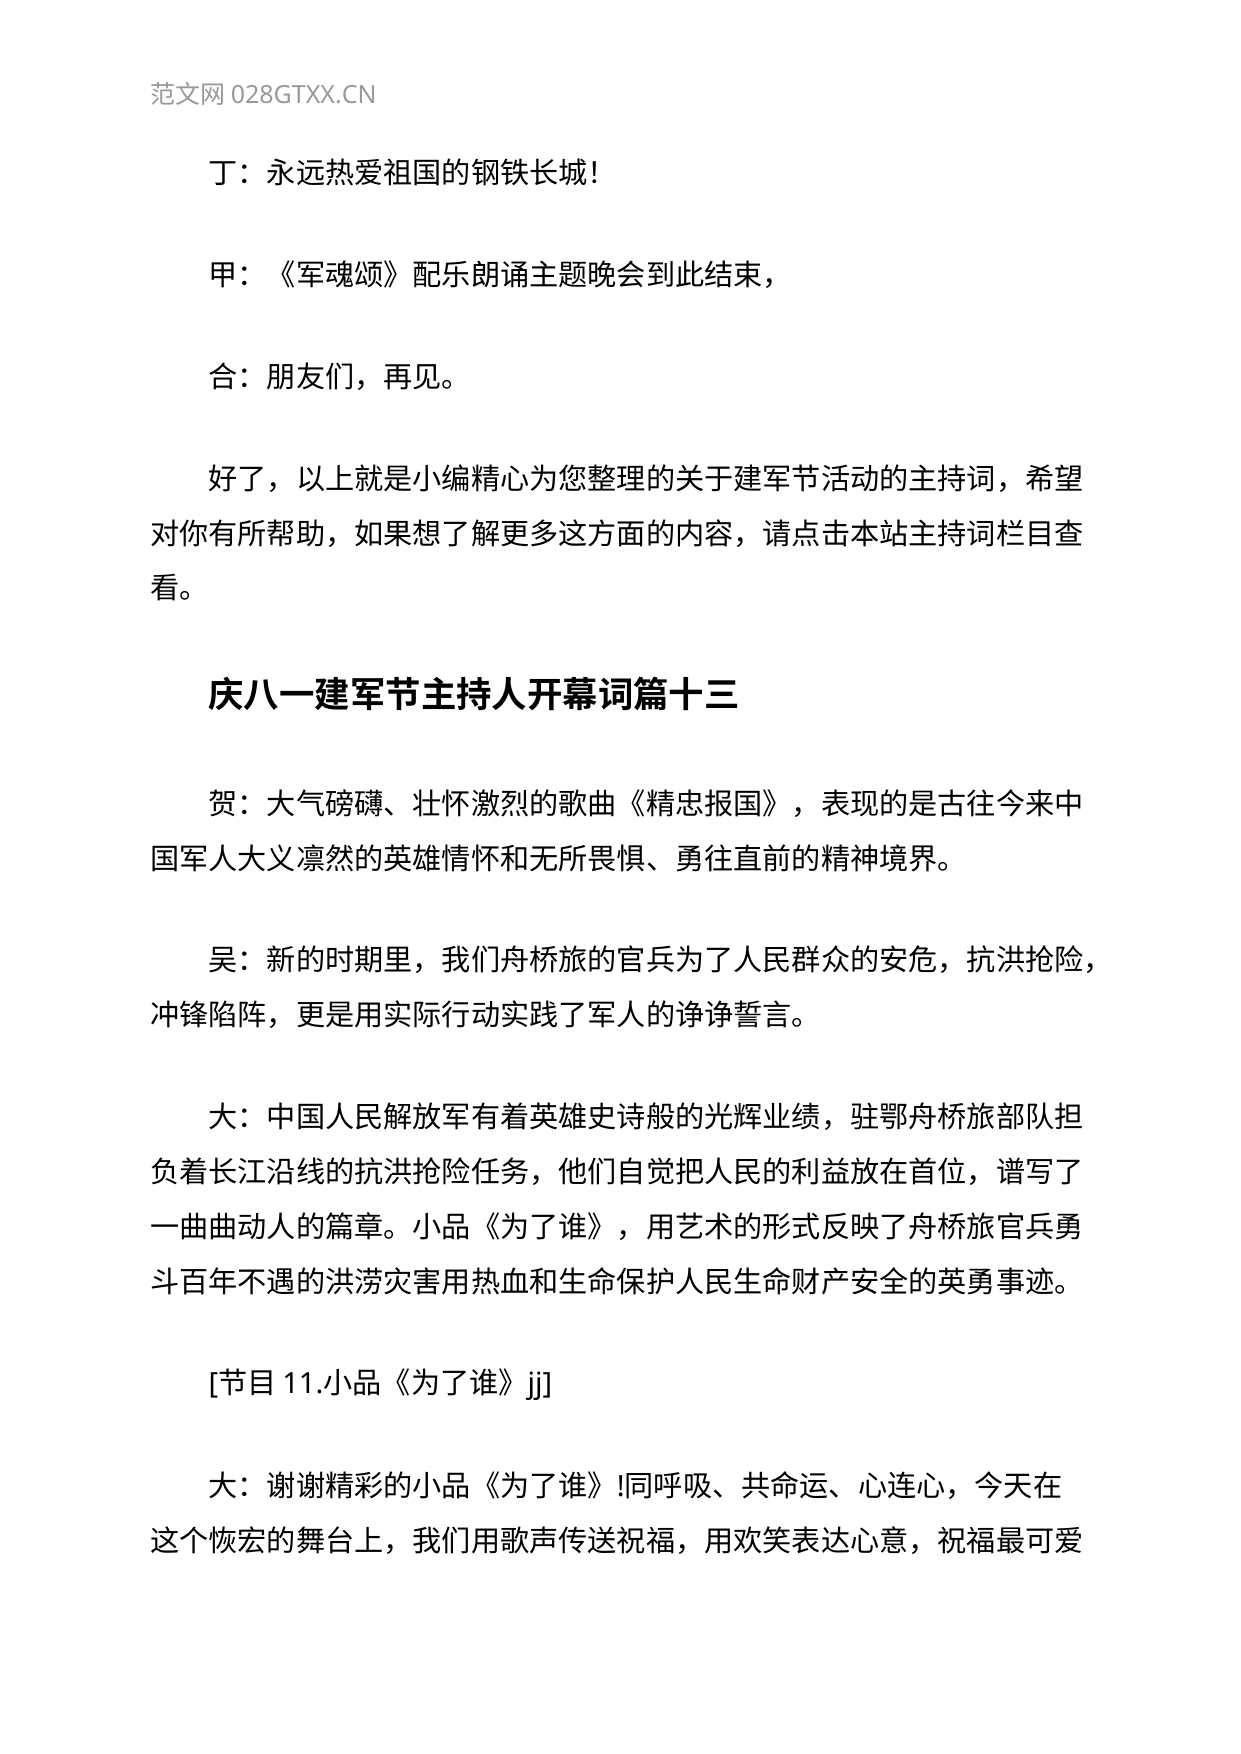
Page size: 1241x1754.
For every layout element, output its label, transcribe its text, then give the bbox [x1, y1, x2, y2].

text 甲：《军魂颂》配乐朗诵主题晚会到此结束， [150, 252, 1090, 294]
text 吴：新的时期里，我们舟桥旅的官兵为了人民群众的安危，抗洪抢险，冲锋陷阵，更是用实际行动实践了军人的诤诤誓言。 [150, 937, 1090, 1034]
text [节目11.小品《为了谁》jj] [150, 1360, 1090, 1402]
text 庆八一建军节主持人开幕词篇十三 [150, 667, 1090, 718]
text 丁：永远热爱祖国的钢铁长城！ [150, 150, 1090, 192]
text 好了，以上就是小编精心为您整理的关于建军节活动的主持词，希望对你有所帮助，如果想了解更多这方面的内容，请点击本站主持词栏目查看。 [150, 455, 1090, 607]
text 大：中国人民解放军有着英雄史诗般的光辉业绩，驻鄂舟桥旅部队担负着长江沿线的抗洪抢险任务，他们自觉把人民的利益放在首位，谱写了一曲曲动人的篇章。小品《为了谁》，用艺术的形式反映了舟桥旅官兵勇斗百年不遇的洪涝灾害用热血和生命保护人民生命财产安全的英勇事迹。 [150, 1094, 1090, 1301]
text 合：朋友们，再见。 [150, 353, 1090, 396]
text 贺：大气磅礴、壮怀激烈的歌曲《精忠报国》，表现的是古往今来中国军人大义凛然的英雄情怀和无所畏惧、勇往直前的精神境界。 [150, 780, 1090, 877]
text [150, 1462, 1090, 1559]
